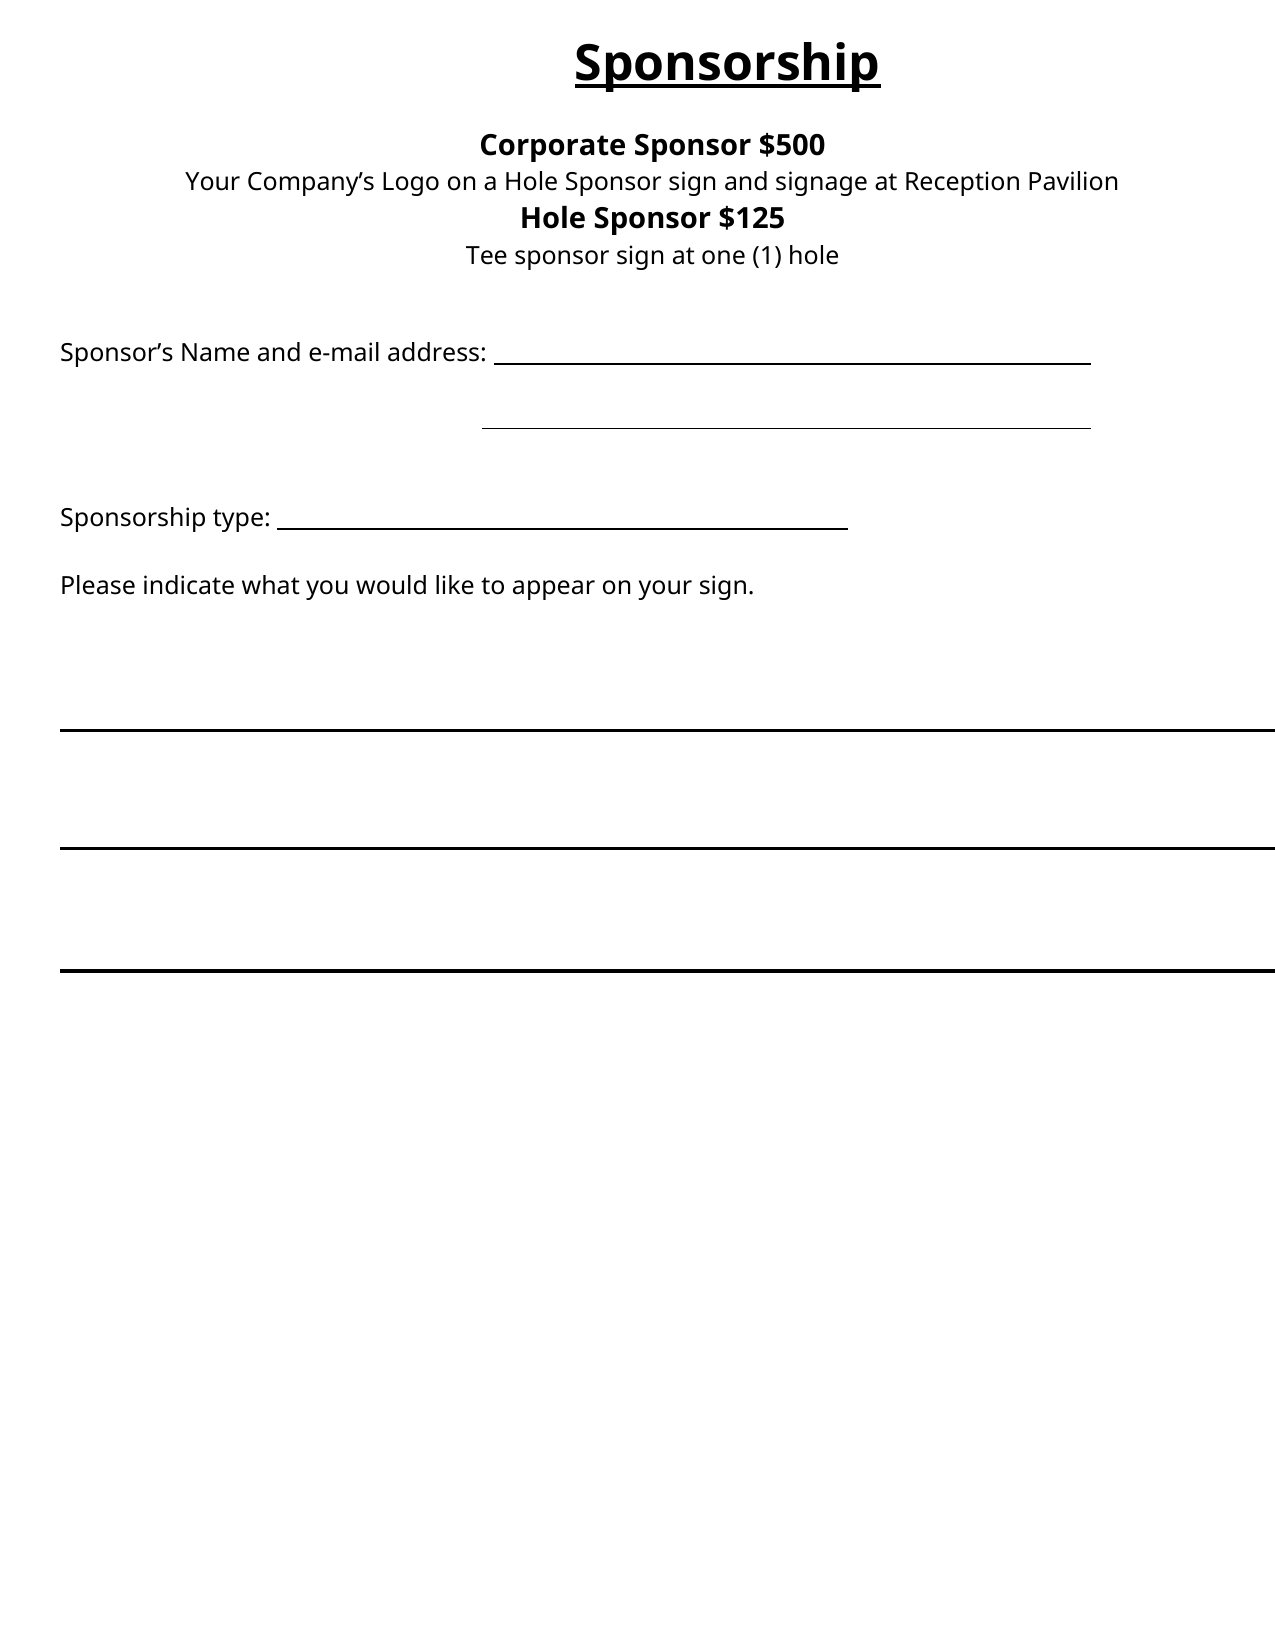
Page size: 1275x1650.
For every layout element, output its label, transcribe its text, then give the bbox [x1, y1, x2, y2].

subtitle Sponsorship [60, 27, 1275, 95]
text Your Company’s Logo on a Hole Sponsor sign and signage at Reception Pavilion [60, 163, 1245, 198]
text Please indicate what you would like to appear on your sign. [60, 567, 1275, 601]
text Sponsor’s Name and e-mail address: [60, 334, 1275, 368]
text Tee sponsor sign at one (1) hole [60, 237, 1245, 271]
text Corporate Sponsor $500 [60, 124, 1245, 163]
text Sponsorship type: [60, 499, 1275, 533]
text Hole Sponsor $125 [60, 198, 1245, 237]
